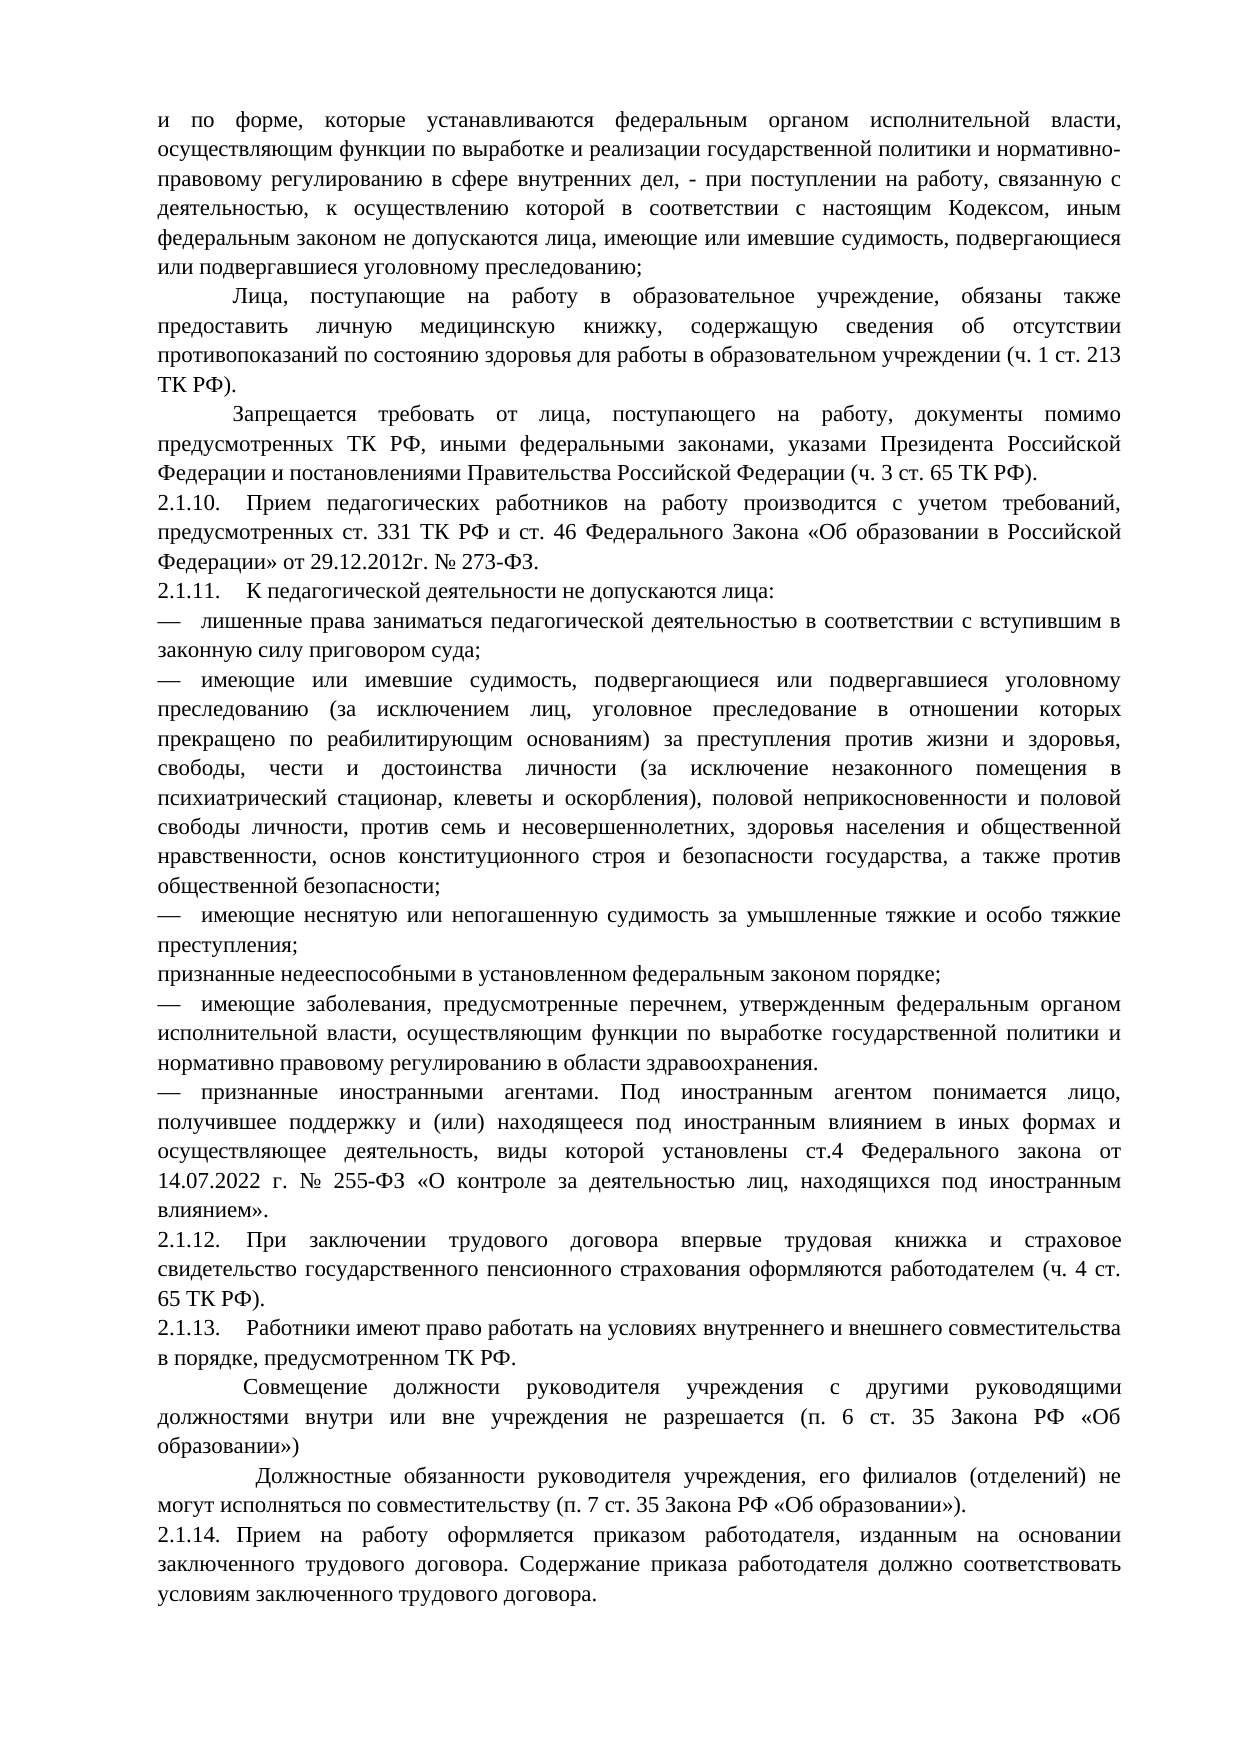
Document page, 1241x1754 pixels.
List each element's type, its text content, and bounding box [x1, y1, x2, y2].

list К педагогической деятельности не допускаются лица: [157, 575, 1123, 604]
text Совмещение должности руководителя учреждения с другими руководящими должностями внутри или вне учреждения не разрешается (п. 6 ст. 35 Закона РФ «Об образовании») [157, 1371, 1123, 1459]
list лишенные права заниматься педагогической деятельностью в соответствии с вступившим в законную силу приговором суда; [157, 604, 1123, 663]
list Прием на работу оформляется приказом работодателя, изданным на основании заключенного трудового договора. Содержание приказа работодателя должно соответствовать условиям заключенного трудового договора. [157, 1518, 1123, 1607]
list имеющие или имевшие судимость, подвергающиеся или подвергавшиеся уголовному преследованию (за исключением лиц, уголовное преследование в отношении которых прекращено по реабилитирующим основаниям) за преступления против жизни и здоровья, свободы, чести и достоинства личности (за исключение незаконного помещения в психиатрический стационар, клеветы и оскорбления), половой неприкосновенности и половой свободы личности, против семь и несовершеннолетних, здоровья населения и общественной нравственности, основ конституционного строя и безопасности государства, а также против общественной безопасности; [157, 663, 1123, 899]
list имеющие неснятую или непогашенную судимость за умышленные тяжкие и особо тяжкие преступления; [157, 899, 1123, 958]
list признанные иностранными агентами. Под иностранным агентом понимается лицо, получившее поддержку и (или) находящееся под иностранным влиянием в иных формах и осуществляющее деятельность, виды которой установлены ст.4 Федерального закона от 14.07.2022 г. № 255-ФЗ «О контроле за деятельностью лиц, находящихся под иностранным влиянием». [157, 1076, 1123, 1224]
list При заключении трудового договора впервые трудовая книжка и страховое свидетельство государственного пенсионного страхования оформляются работодателем (ч. 4 ст. 65 ТК РФ). [157, 1224, 1123, 1312]
list Прием педагогических работников на работу производится с учетом требований, предусмотренных ст. 331 ТК РФ и ст. 46 Федерального Закона «Об образовании в Российской Федерации» от 29.12.2012г. № 273-ФЗ. [157, 487, 1123, 575]
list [157, 103, 1123, 280]
text признанные недееспособными в установленном федеральным законом порядке; [157, 958, 1123, 988]
text Должностные обязанности руководителя учреждения, его филиалов (отделений) не могут исполняться по совместительству (п. 7 ст. 35 Закона РФ «Об образовании»). [157, 1459, 1123, 1518]
text Запрещается требовать от лица, поступающего на работу, документы помимо предусмотренных ТК РФ, иными федеральными законами, указами Президента Российской Федерации и постановлениями Правительства Российской Федерации (ч. 3 ст. 65 ТК РФ). [157, 398, 1123, 487]
list Работники имеют право работать на условиях внутреннего и внешнего совместительства в порядке, предусмотренном ТК РФ. [157, 1312, 1123, 1371]
text Лица, поступающие на работу в образовательное учреждение, обязаны также предоставить личную медицинскую книжку, содержащую сведения об отсутствии противопоказаний по состоянию здоровья для работы в образовательном учреждении (ч. 1 ст. 213 ТК РФ). [157, 280, 1123, 398]
list имеющие заболевания, предусмотренные перечнем, утвержденным федеральным органом исполнительной власти, осуществляющим функции по выработке государственной политики и нормативно правовому регулированию в области здравоохранения. [157, 988, 1123, 1076]
